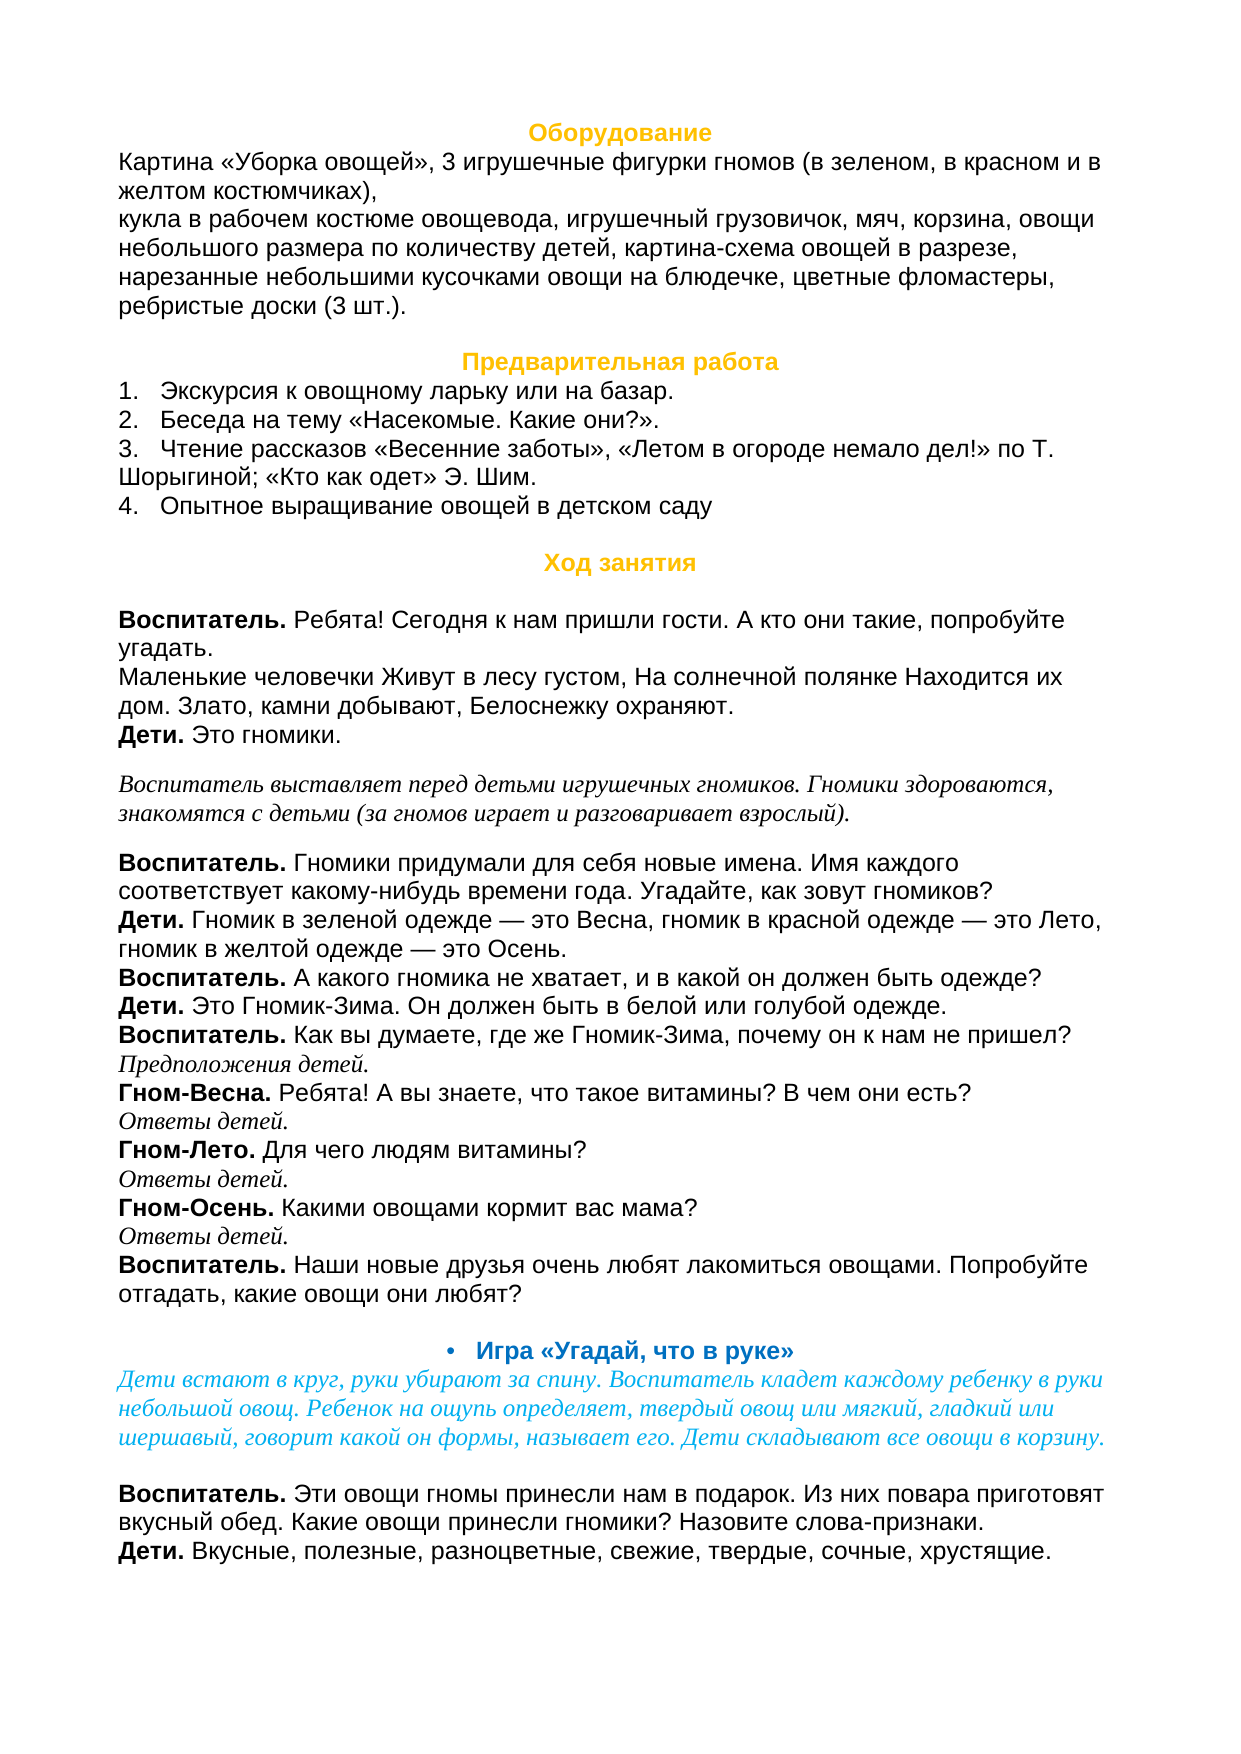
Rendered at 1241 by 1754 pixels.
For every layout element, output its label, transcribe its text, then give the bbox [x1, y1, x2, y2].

text Гном-Весна. Ребята! А вы знаете, что такое витамины? В чем они есть? [118, 1078, 1122, 1106]
text Дети. Это Гномик-Зима. Он должен быть в белой или голубой одежде. [118, 991, 1122, 1020]
text 2. Беседа на тему «Насекомые. Какие они?». [118, 405, 1122, 434]
text Гном-Лето. Для чего людям витамины? [118, 1135, 1122, 1164]
text Ход занятия [118, 548, 1122, 577]
text Воспитатель. Как вы думаете, где же Гномик-Зима, почему он к нам не пришел? [118, 1020, 1122, 1049]
text Оборудование [118, 118, 1122, 147]
text Дети. Это гномики. [118, 720, 1122, 748]
text Воспитатель. А какого гномика не хватает, и в какой он должен быть одежде? [118, 963, 1122, 991]
text Воспитатель. Наши новые друзья очень любят лакомиться овощами. Попробуйте отгадать, какие овощи они любят? [118, 1250, 1122, 1308]
text 1. Экскурсия к овощному ларьку или на базар. [118, 376, 1122, 405]
text Гном-Осень. Какими овощами кормит вас мама? [118, 1193, 1122, 1221]
text Дети. Вкусные, полезные, разноцветные, свежие, твердые, сочные, хрустящие. [118, 1536, 1122, 1565]
text 4. Опытное выращивание овощей в детском саду [118, 491, 1122, 520]
text Воспитатель. Гномики придумали для себя новые имена. Имя каждого соответствует какому-нибудь времени года. Угадайте, как зовут гномиков? [118, 848, 1122, 905]
text Воспитатель. Эти овощи гномы принесли нам в подарок. Из них повара приготовят вкусный обед. Какие овощи принесли гномики? Назовите слова-признаки. [118, 1479, 1122, 1536]
text Воспитатель. Ребята! Сегодня к нам пришли гости. А кто они такие, попробуйте угадать. [118, 605, 1122, 662]
text Ответы детей. [118, 1221, 1122, 1250]
text 3. Чтение рассказов «Весенние заботы», «Летом в огороде немало дел!» по Т. Шорыгиной; «Кто как одет» Э. Шим. [118, 434, 1122, 491]
text Ответы детей. [118, 1164, 1122, 1193]
text Воспитатель выставляет перед детьми игрушечных гномиков. Гномики здороваются, знакомятся с детьми (за гномов играет и разговаривает взрослый). [118, 769, 1122, 827]
text Маленькие человечки Живут в лесу густом, На солнечной полянке Находится их дом. Злато, камни добывают, Белоснежку охраняют. [118, 662, 1122, 720]
text • Игра «Угадай, что в руке» [118, 1336, 1122, 1364]
text Ответы детей. [118, 1106, 1122, 1135]
text кукла в рабочем костюме овощевода, игрушечный грузовичок, мяч, корзина, овощи небольшого размера по количеству детей, картина-схема овощей в разрезе, нарезанные небольшими кусочками овощи на блюдечке, цветные фломастеры, ребристые доски (3 шт.). [118, 204, 1122, 319]
text Предварительная работа [118, 347, 1122, 376]
text Дети. Гномик в зеленой одежде — это Весна, гномик в красной одежде — это Лето, гномик в желтой одежде — это Осень. [118, 905, 1122, 963]
text Дети встают в круг, руки убирают за спину. Воспитатель кладет каждому ребенку в руки небольшой овощ. Ребенок на ощупь определяет, твердый овощ или мягкий, гладкий или шершавый, говорит какой он формы, называет его. Дети складывают все овощи в корзину. [118, 1364, 1122, 1451]
text Предположения детей. [118, 1049, 1122, 1078]
text Картина «Уборка овощей», 3 игрушечные фигурки гномов (в зеленом, в красном и в желтом костюмчиках), [118, 147, 1122, 204]
